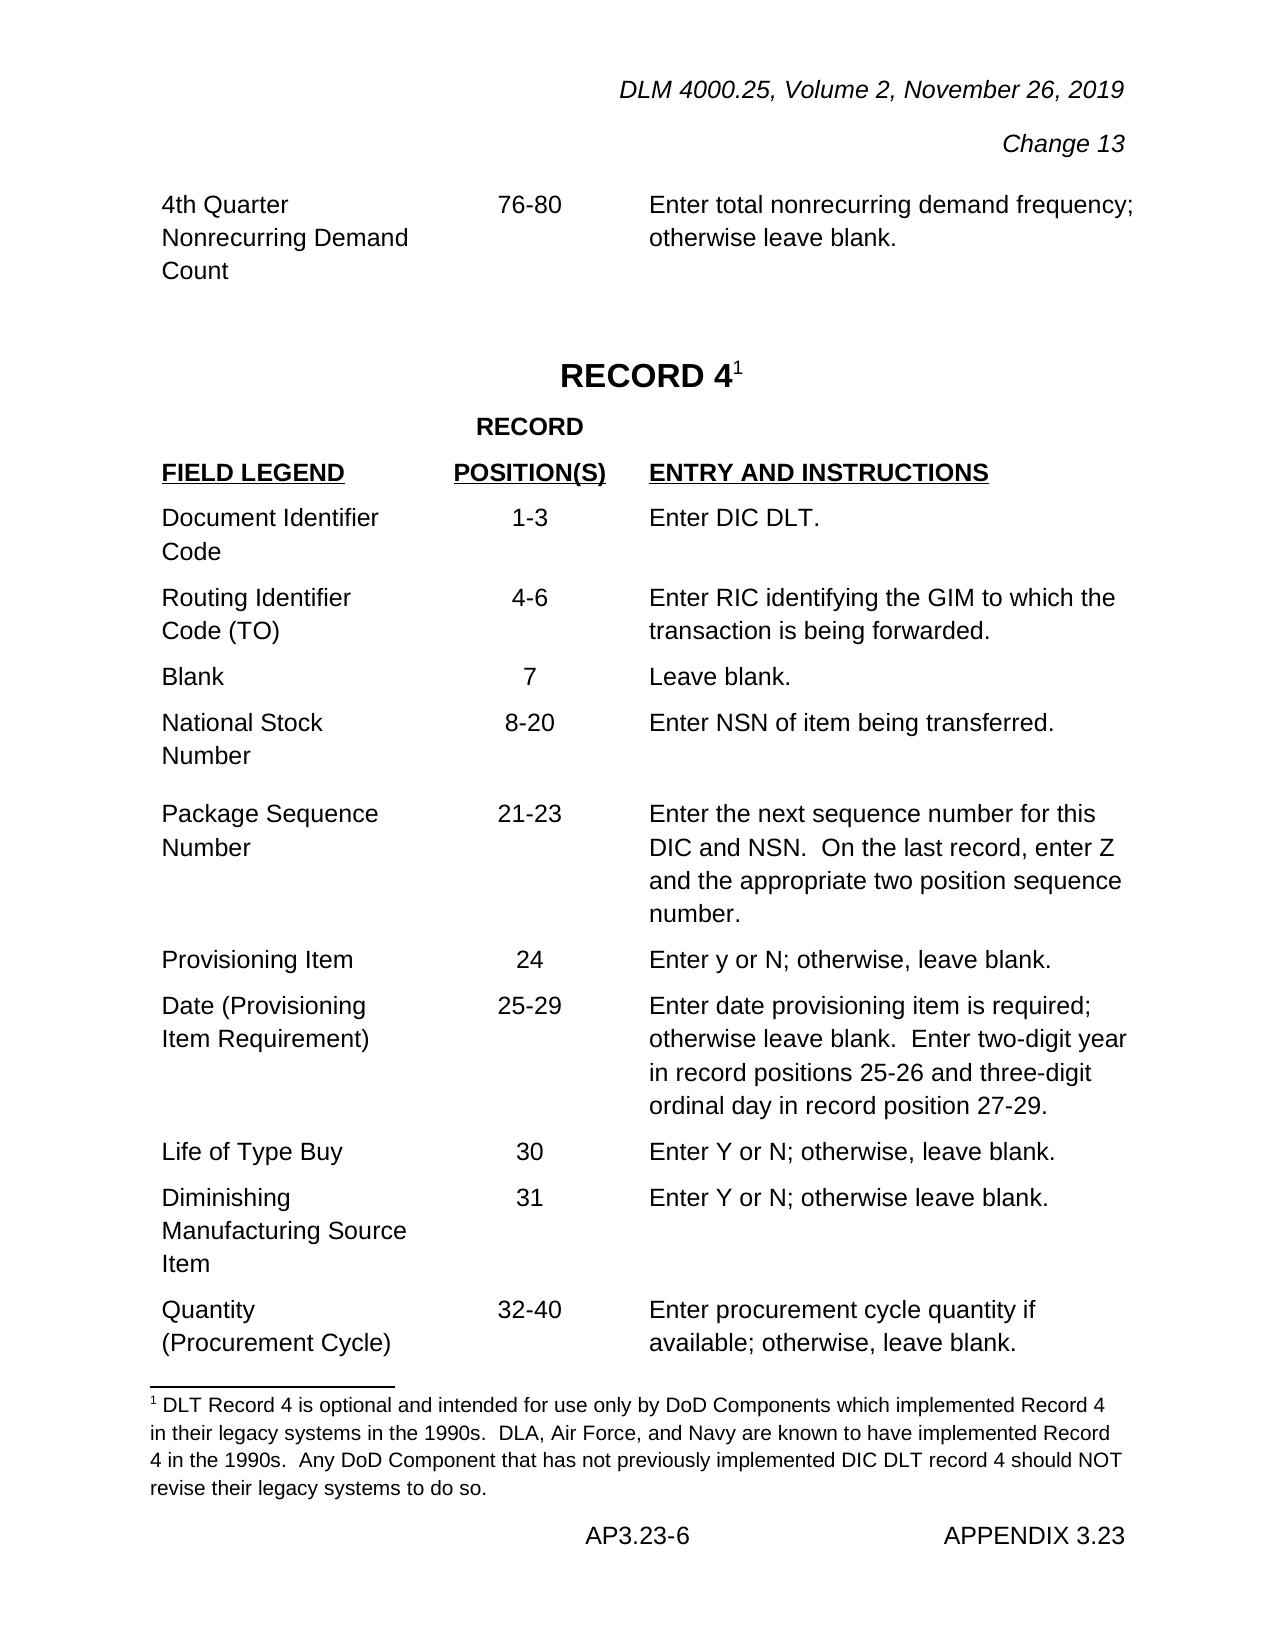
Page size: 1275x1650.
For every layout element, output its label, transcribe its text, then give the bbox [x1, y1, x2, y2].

table_cell 21-23 [422, 793, 638, 939]
table_cell ENTRY AND INSTRUCTIONS [638, 405, 1153, 497]
table_cell 8-20 [422, 701, 638, 793]
table_cell FIELD LEGEND [150, 405, 422, 497]
table_cell Enter DIC DLT. [638, 497, 1153, 576]
table_cell 7 [422, 655, 638, 701]
table_cell Package Sequence Number [150, 793, 422, 939]
table_cell Enter y or N; otherwise, leave blank. [638, 939, 1153, 984]
table_cell 25-29 [422, 985, 638, 1130]
table_cell Enter procurement cycle quantity if available; otherwise, leave blank. [638, 1289, 1153, 1368]
table_cell 30 [422, 1130, 638, 1176]
table_cell Enter total nonrecurring demand frequency; otherwise leave blank. [638, 183, 1153, 296]
table_cell 4-6 [422, 576, 638, 655]
table_cell Provisioning Item [150, 939, 422, 984]
table_cell 76-80 [422, 183, 638, 296]
table_cell 4th Quarter Nonrecurring Demand Count [150, 183, 422, 296]
table_cell National Stock Number [150, 701, 422, 793]
table_cell Enter the next sequence number for this DIC and NSN. On the last record, enter Z and the appropriate two position sequence number. [638, 793, 1153, 939]
table_cell RECORD POSITION(S) [422, 405, 638, 497]
table_cell Enter NSN of item being transferred. [638, 701, 1153, 793]
table_cell 24 [422, 939, 638, 984]
table_cell 32-40 [422, 1289, 638, 1368]
table_cell Document Identifier Code [150, 497, 422, 576]
table_cell Diminishing Manufacturing Source Item [150, 1176, 422, 1289]
table_cell Date (Provisioning Item Requirement) [150, 985, 422, 1130]
table_cell 1-3 [422, 497, 638, 576]
table_header RECORD 4 [150, 350, 1153, 405]
table_cell Routing Identifier Code (TO) [150, 576, 422, 655]
table_cell Quantity (Procurement Cycle) [150, 1289, 422, 1368]
table_cell 31 [422, 1176, 638, 1289]
table_cell Enter date provisioning item is required; otherwise leave blank. Enter two-digit year in record positions 25-26 and three-digit ordinal day in record position 27-29. [638, 985, 1153, 1130]
table_cell Life of Type Buy [150, 1130, 422, 1176]
table_cell Enter Y or N; otherwise, leave blank. [638, 1130, 1153, 1176]
table_cell Enter Y or N; otherwise leave blank. [638, 1176, 1153, 1289]
table_cell Blank [150, 655, 422, 701]
table_cell Leave blank. [638, 655, 1153, 701]
table_cell Enter RIC identifying the GIM to which the transaction is being forwarded. [638, 576, 1153, 655]
